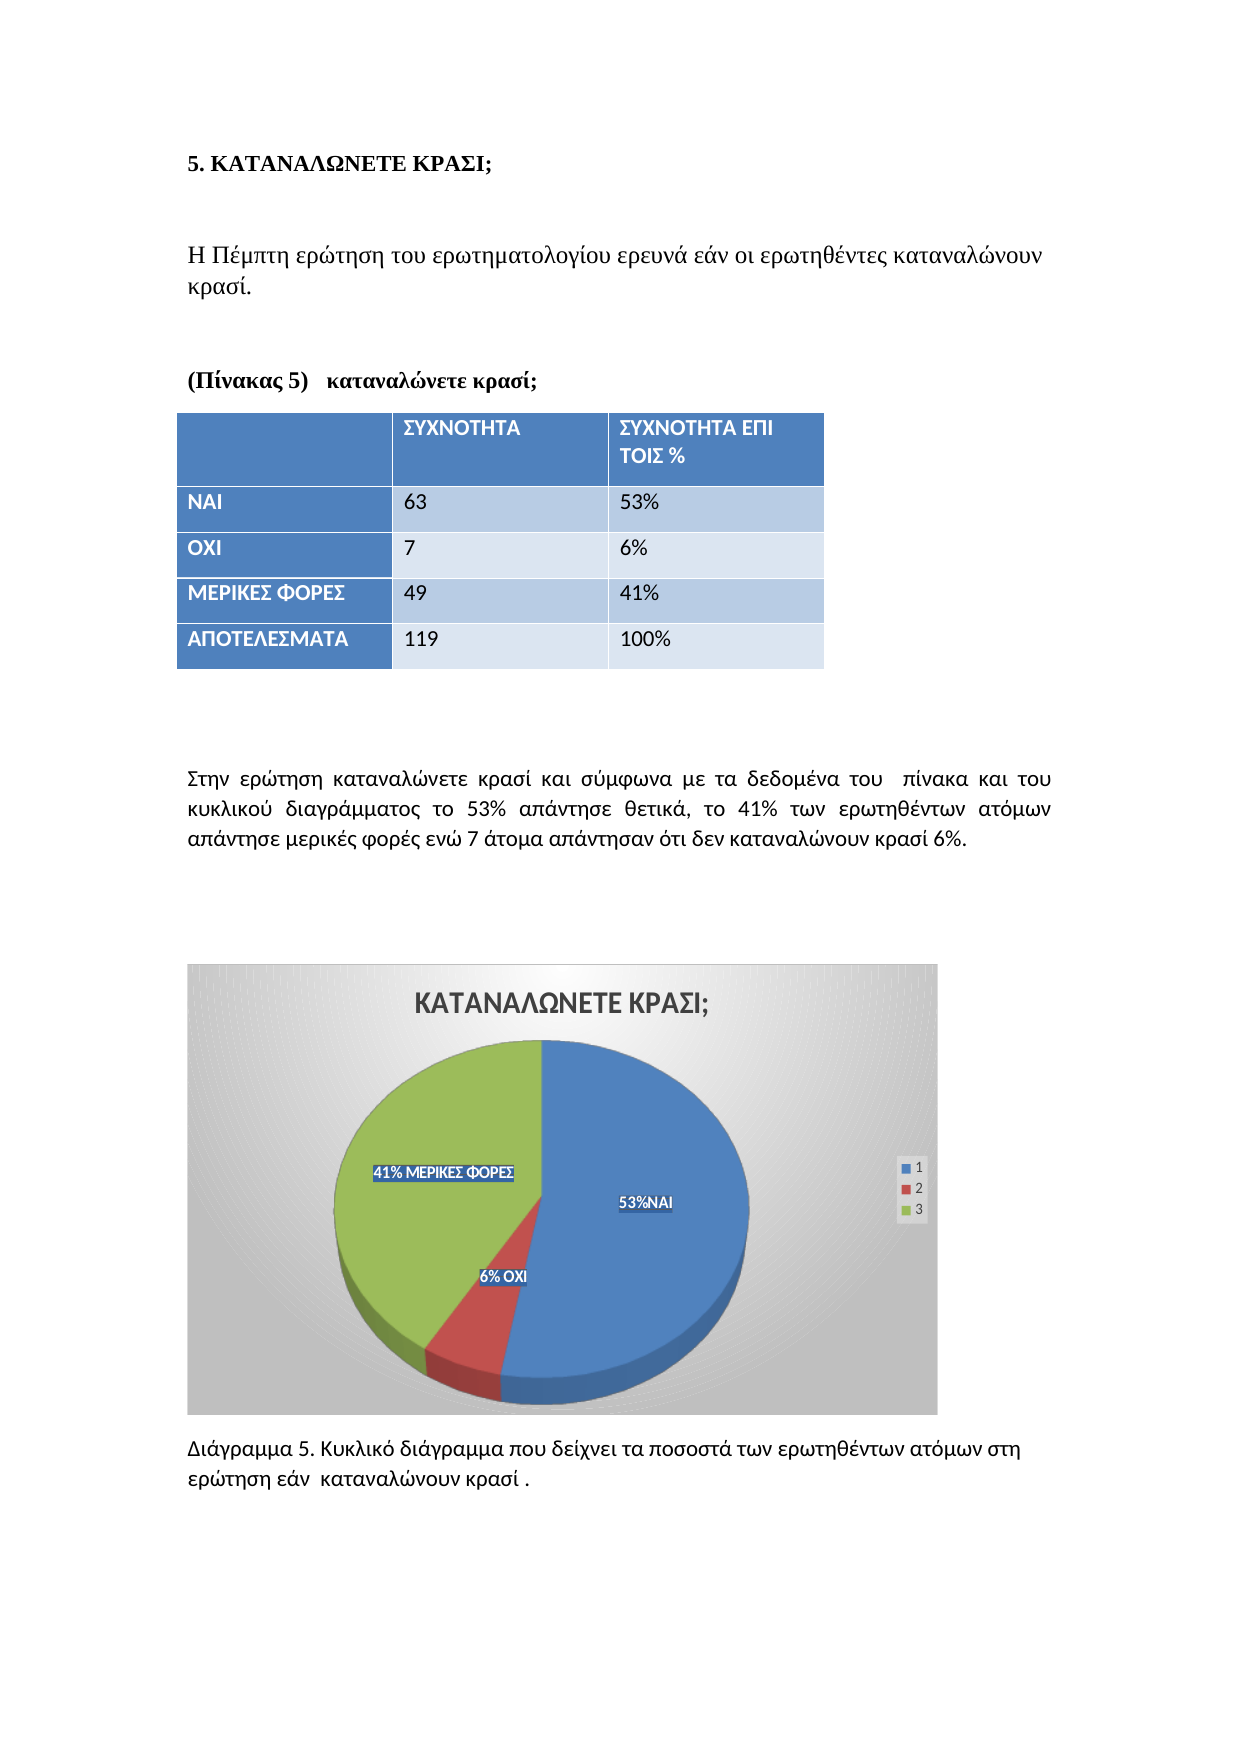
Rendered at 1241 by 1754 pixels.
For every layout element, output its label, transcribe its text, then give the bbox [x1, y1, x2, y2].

table_header ΣΥΧΝΟΤΗΤΑ ΕΠΙ ΤΟΙΣ % [609, 413, 824, 486]
table_cell 119 [393, 624, 608, 669]
table_cell 63 [393, 487, 608, 532]
table_cell 41% [609, 579, 824, 623]
table_cell ΝΑΙ [177, 487, 392, 532]
text Η Πέμπτη ερώτηση του ερωτηματολογίου ερευνά εάν οι ερωτηθέντες καταναλώνουν κρασί. [187, 240, 1053, 300]
table_cell ΜΕΡΙΚΕΣ ΦΟΡΕΣ [177, 579, 392, 623]
table_cell 7 [393, 533, 608, 577]
text (Πίνακας 5) καταναλώνετε κρασί; [187, 366, 1053, 393]
table_header ΣΥΧΝΟΤΗΤΑ [393, 413, 608, 486]
table_header [177, 413, 392, 486]
table_cell 100% [609, 624, 824, 669]
table_cell ΑΠΟΤΕΛΕΣΜΑΤΑ [177, 624, 392, 669]
table_cell 6% [609, 533, 824, 577]
table_cell 49 [393, 579, 608, 623]
text Διάγραμμα 5. Κυκλικό διάγραμμα που δείχνει τα ποσοστά των ερωτηθέντων ατόμων στη ερώτηση εάν καταναλώνουν κρασί . [187, 1434, 1053, 1492]
text 5. ΚΑΤΑΝΑΛΩΝΕΤΕ ΚΡΑΣΙ; [187, 150, 1053, 176]
table_cell ΟΧΙ [177, 533, 392, 577]
text Στην ερώτηση καταναλώνετε κρασί και σύμφωνα με τα δεδομένα του πίνακα και του κυκλικού διαγράμματος το 53% απάντησε θετικά, το 41% των ερωτηθέντων ατόμων απάντησε μερικές φορές ενώ 7 άτομα απάντησαν ότι δεν καταναλώνουν κρασί 6%. [187, 764, 1053, 852]
table_cell 53% [609, 487, 824, 532]
